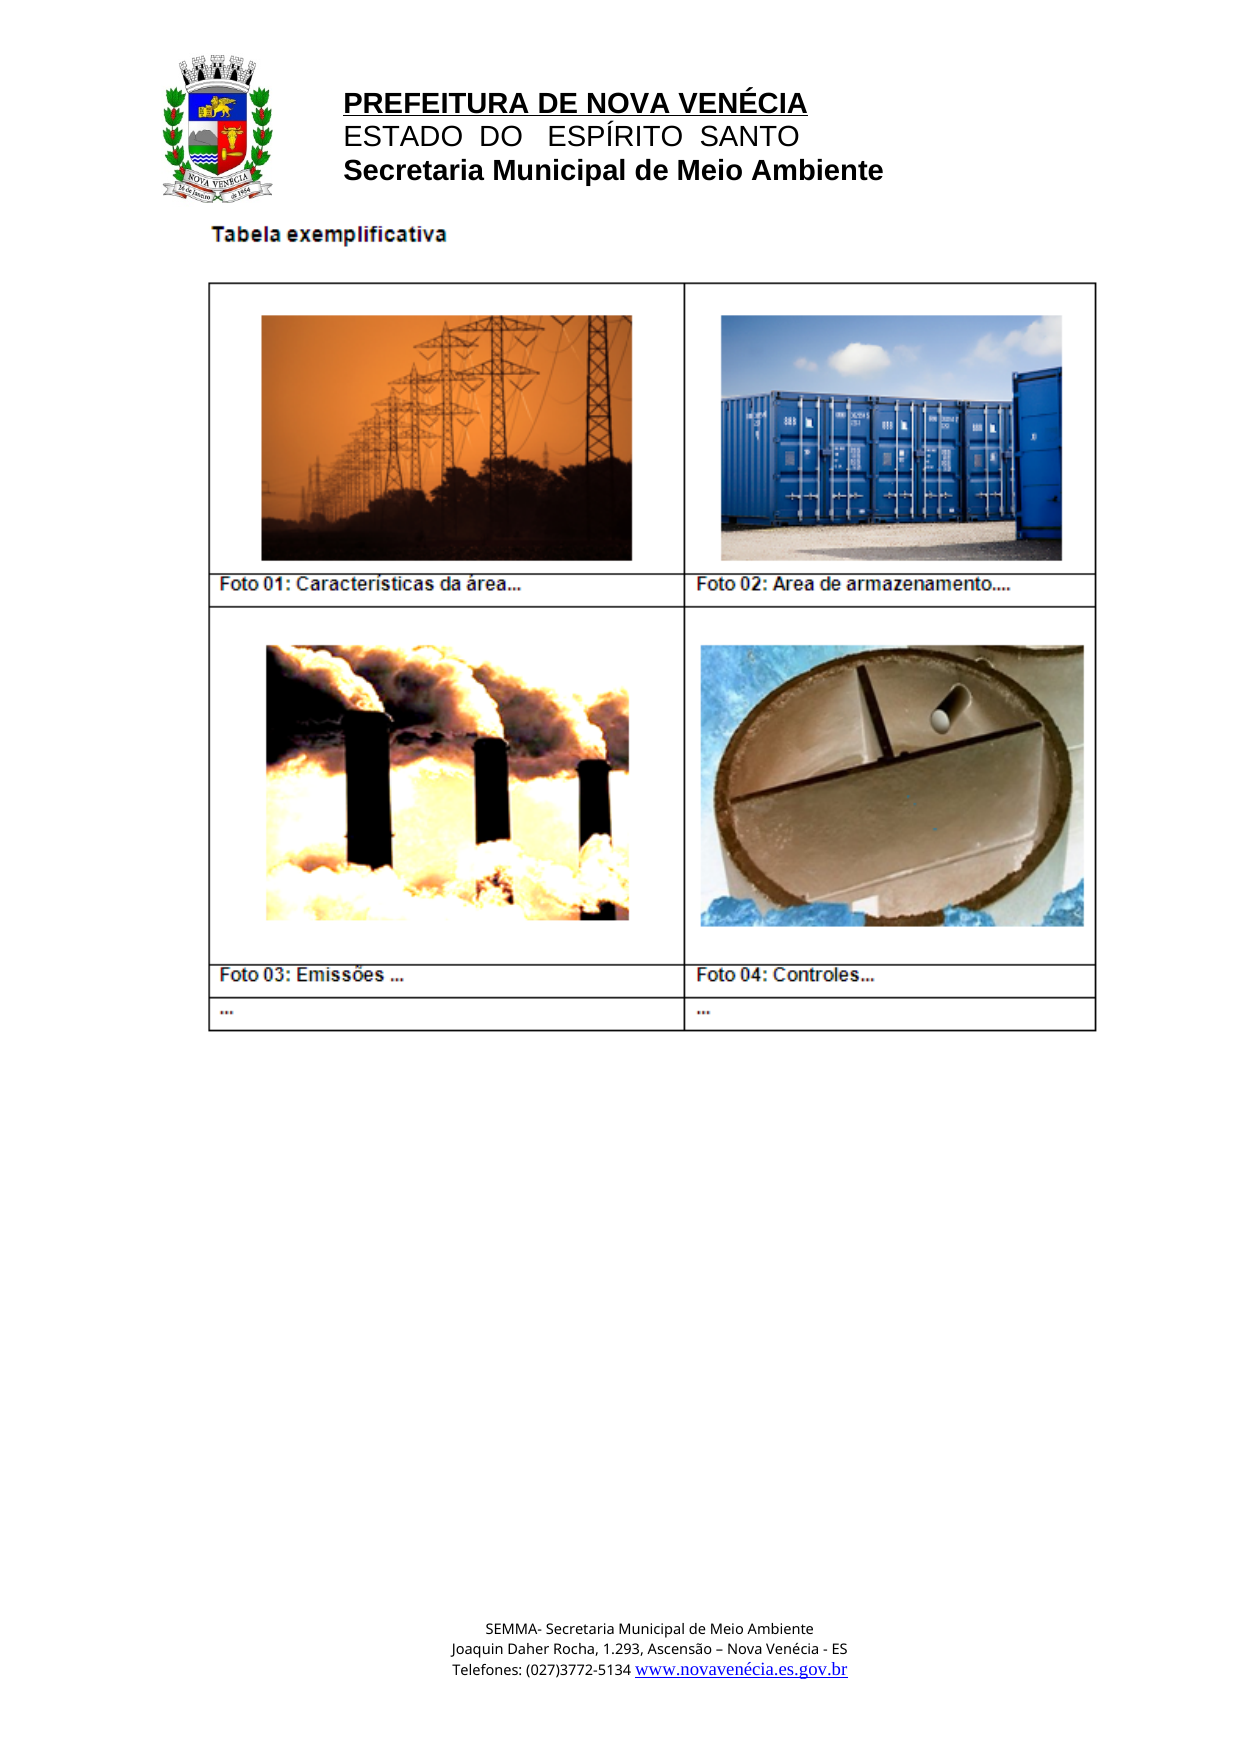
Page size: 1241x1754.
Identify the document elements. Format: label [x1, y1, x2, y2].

picture [161, 53, 1106, 1041]
